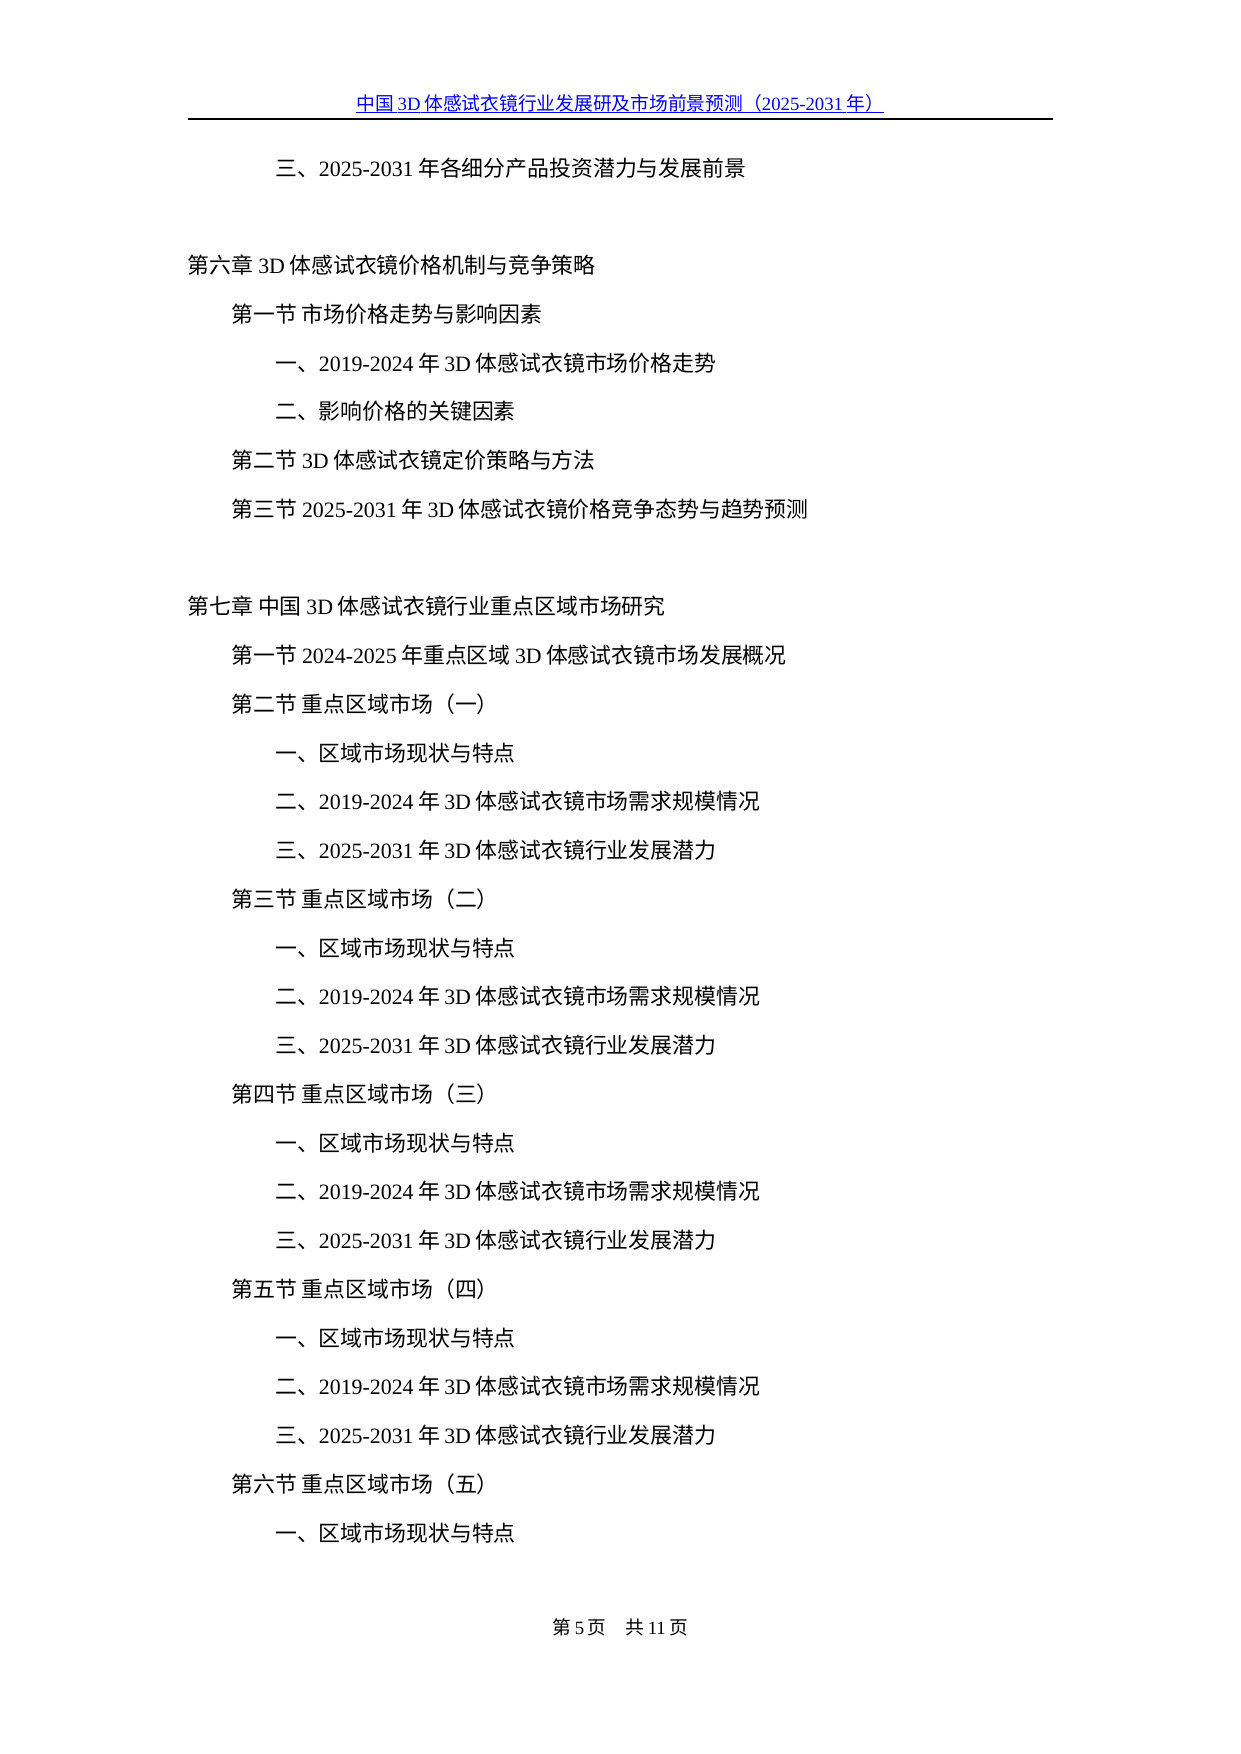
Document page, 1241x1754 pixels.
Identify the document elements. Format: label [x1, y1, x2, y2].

text [187, 150, 1053, 1548]
